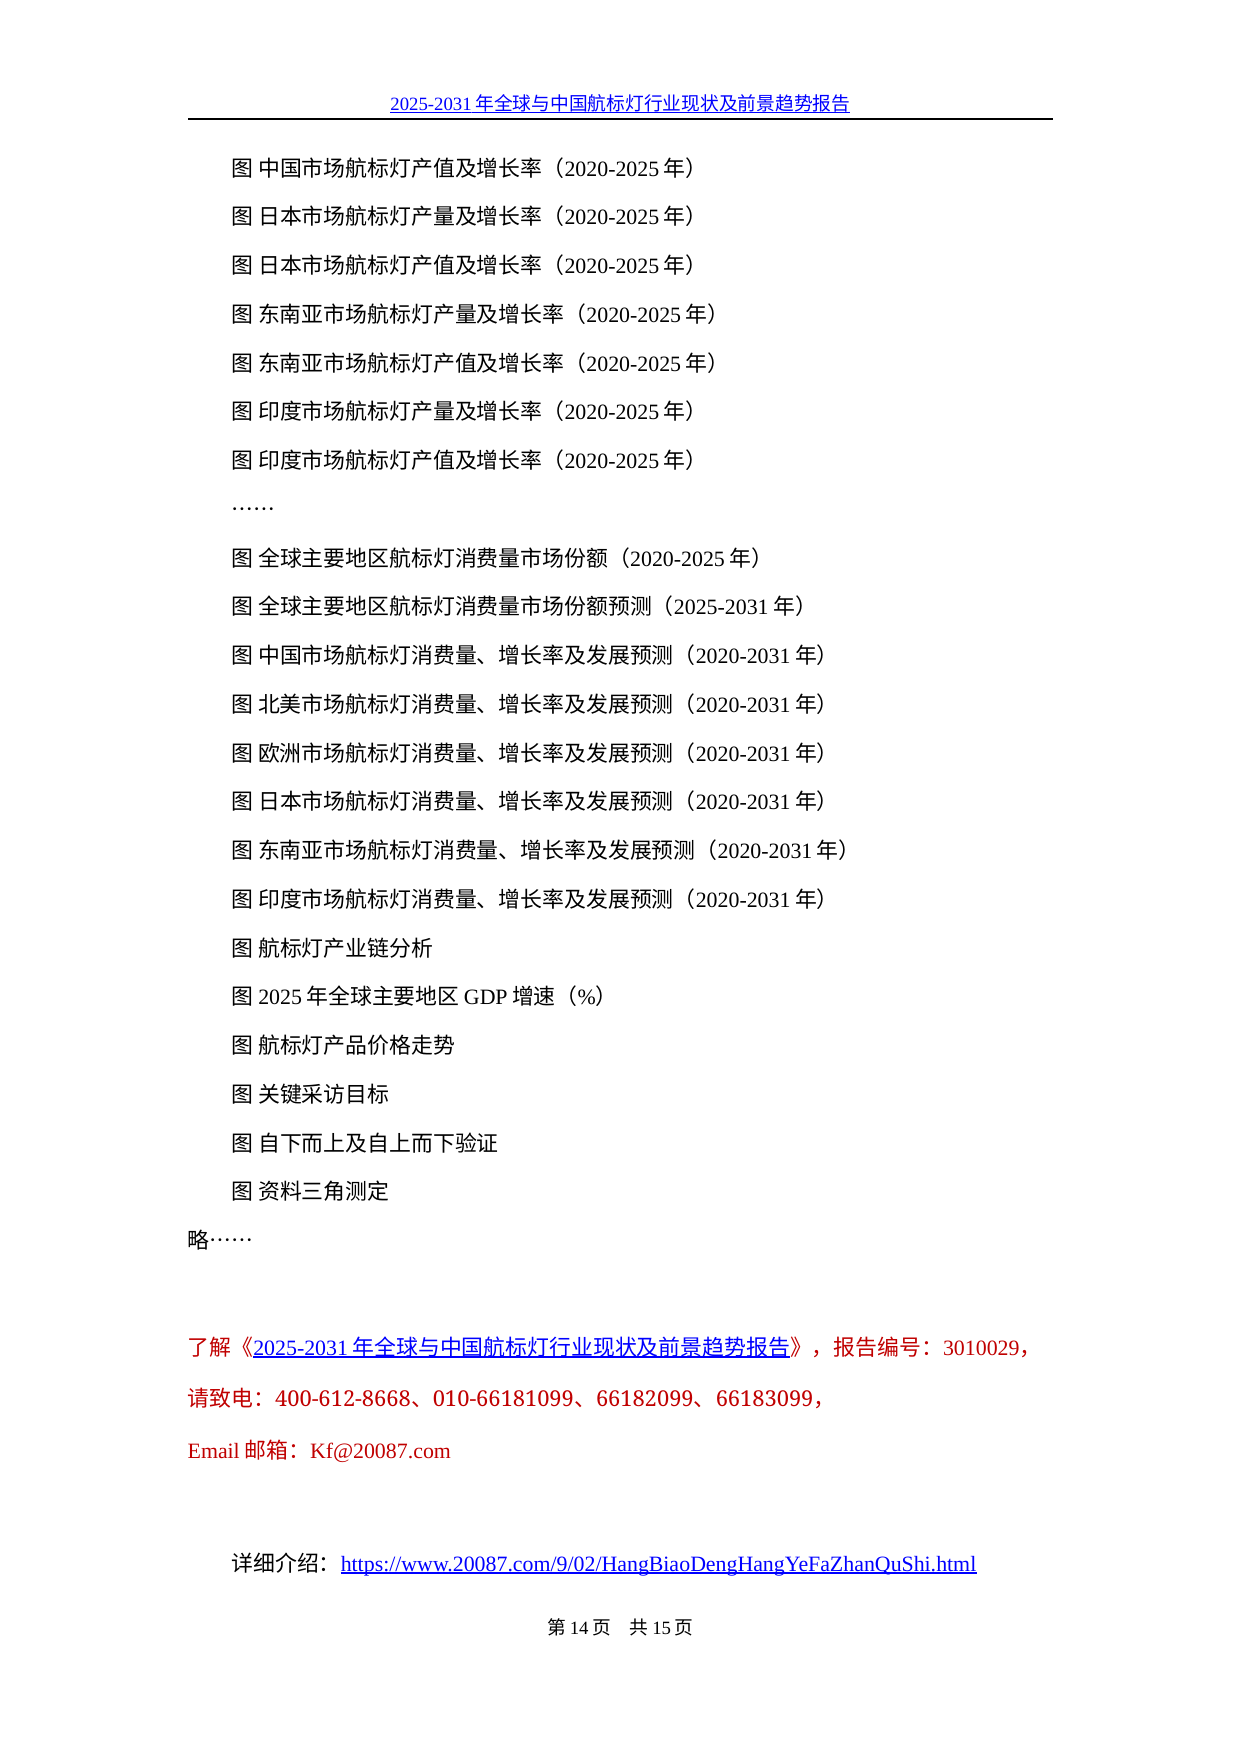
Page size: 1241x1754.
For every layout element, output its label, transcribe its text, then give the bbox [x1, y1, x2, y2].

text 请致电：400-612-8668、010-66181099、66182099、66183099， [187, 1381, 1053, 1413]
text 了解《2025-2031年全球与中国航标灯行业现状及前景趋势报告》，报告编号：3010029， [187, 1329, 1053, 1362]
text Email邮箱：Kf@20087.com [187, 1432, 1053, 1465]
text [187, 150, 1053, 1255]
text 详细介绍：https://www.20087.com/9/02/HangBiaoDengHangYeFaZhanQuShi.html [187, 1545, 1053, 1578]
